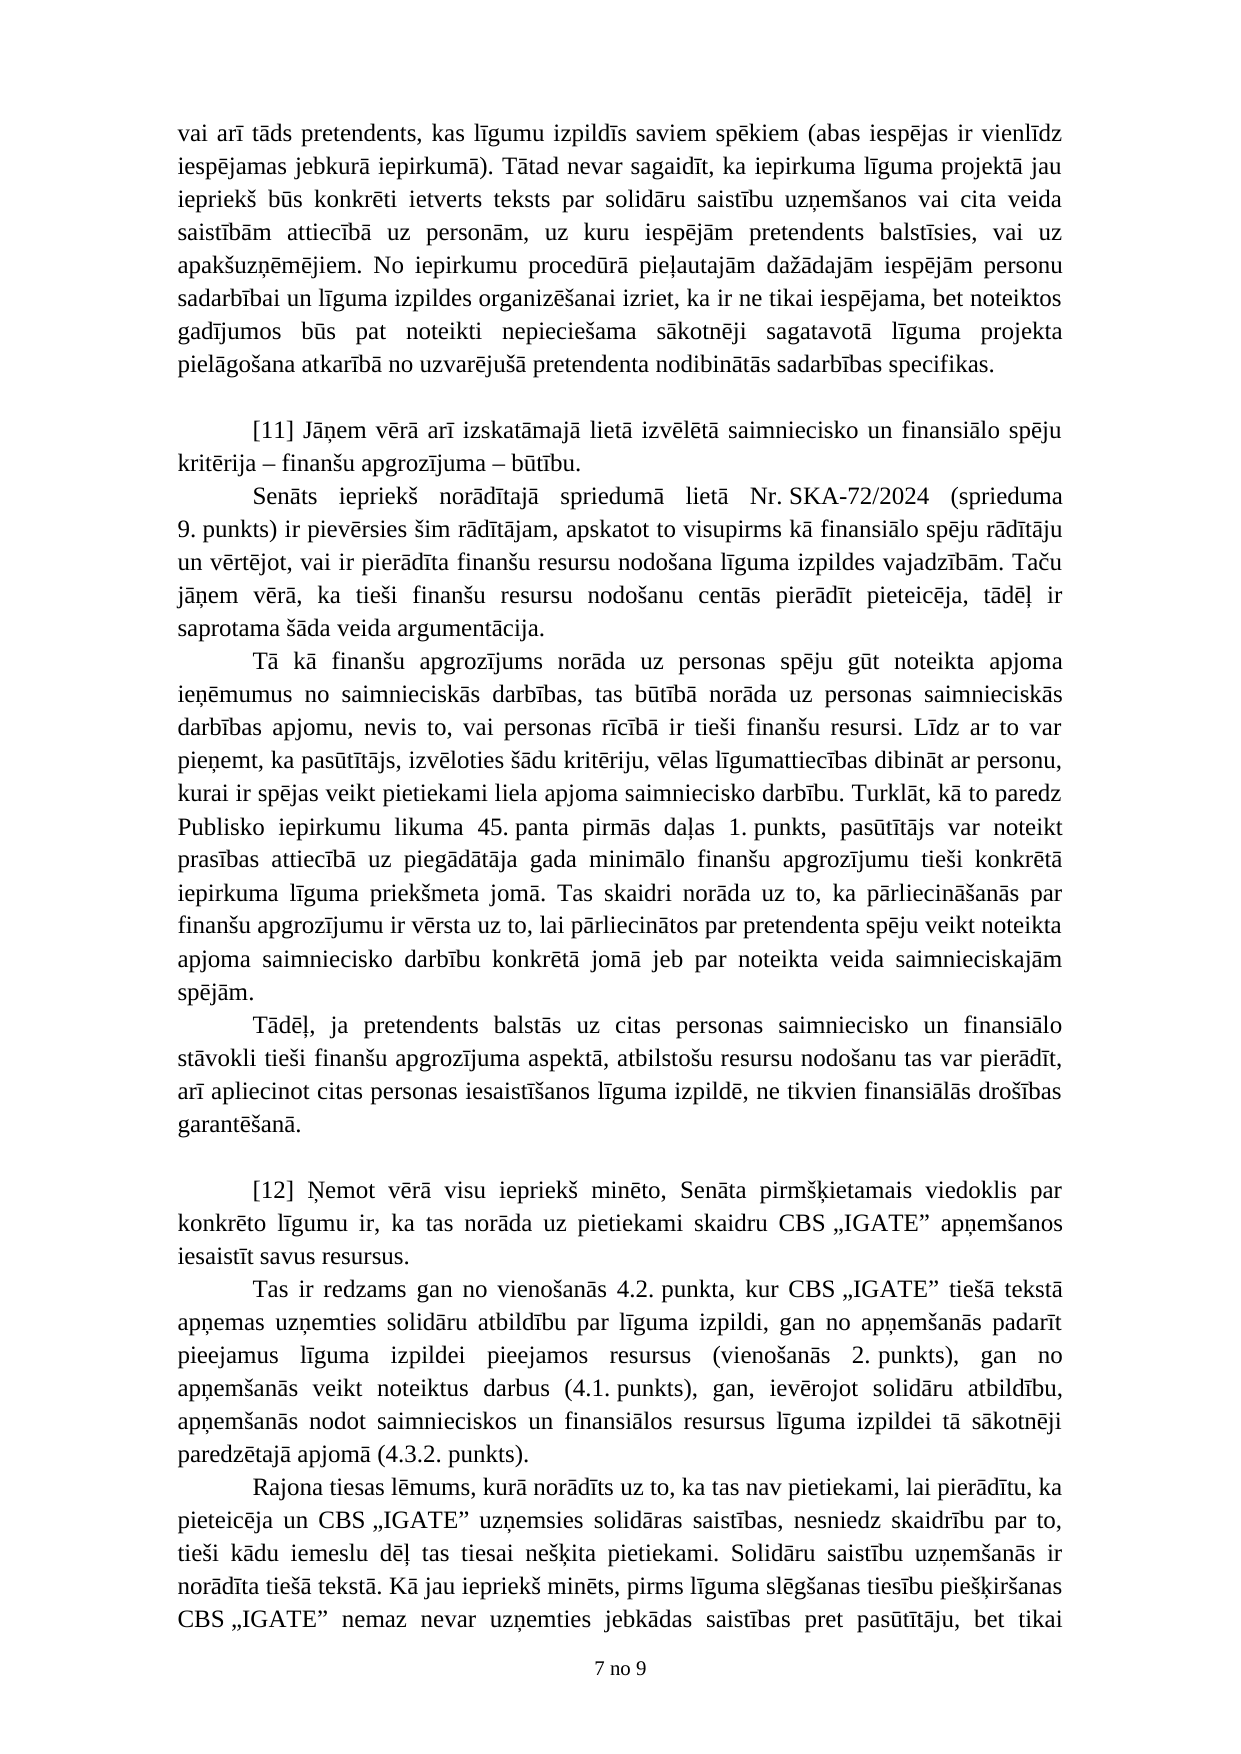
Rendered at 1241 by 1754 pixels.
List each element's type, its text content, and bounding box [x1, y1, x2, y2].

text Tādēļ, ja pretendents balstās uz citas personas saimniecisko un finansiālo stāvokli tieši finanšu apgrozījuma aspektā, atbilstošu resursu nodošanu tas var pierādīt, arī apliecinot citas personas iesaistīšanos līguma izpildē, ne tikvien finansiālās drošības garantēšanā. [177, 1104, 1063, 1137]
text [177, 345, 1063, 378]
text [177, 1472, 1063, 1633]
text Senāts iepriekš norādītajā spriedumā lietā Nr. SKA-72/2024 (sprieduma 9. punkts) ir pievērsies šim rādītājam, apskatot to visupirms kā finansiālo spēju rādītāju un vērtējot, vai ir pierādīta finanšu resursu nodošana līguma izpildes vajadzībām. Taču jāņem vērā, ka tieši finanšu resursu nodošanu centās pierādīt pieteicēja, tādēļ ir saprotama šāda veida argumentācija. [177, 609, 1063, 642]
text [12] Ņemot vērā visu iepriekš minēto, Senāta pirmšķietamais viedoklis par konkrēto līgumu ir, ka tas norāda uz pietiekami skaidru CBS „IGATE” apņemšanos iesaistīt savus resursus. [177, 1237, 1063, 1269]
text [12] Ņemot vērā visu iepriekš minēto, Senāta pirmšķietamais viedoklis par konkrēto līgumu ir, ka tas norāda uz pietiekami skaidru CBS „IGATE” apņemšanos iesaistīt savus resursus. [177, 1175, 1063, 1208]
text Tādēļ, ja pretendents balstās uz citas personas saimniecisko un finansiālo stāvokli tieši finanšu apgrozījuma aspektā, atbilstošu resursu nodošanu tas var pierādīt, arī apliecinot citas personas iesaistīšanos līguma izpildē, ne tikvien finansiālās drošības garantēšanā. [177, 1010, 1063, 1043]
text Senāts iepriekš norādītajā spriedumā lietā Nr. SKA-72/2024 (sprieduma 9. punkts) ir pievērsies šim rādītājam, apskatot to visupirms kā finansiālo spēju rādītāju un vērtējot, vai ir pierādīta finanšu resursu nodošana līguma izpildes vajadzībām. Taču jāņem vērā, ka tieši finanšu resursu nodošanu centās pierādīt pieteicēja, tādēļ ir saprotama šāda veida argumentācija. [177, 481, 1063, 514]
text Tas ir redzams gan no vienošanās 4.2. punkta, kur CBS „IGATE” tiešā tekstā apņemas uzņemties solidāru atbildību par līguma izpildi, gan no apņemšanās padarīt pieejamus līguma izpildei pieejamos resursus (vienošanās 2. punkts), gan no apņemšanās veikt noteiktus darbus (4.1. punkts), gan, ievērojot solidāru atbildību, apņemšanās nodot saimnieciskos un finansiālos resursus līguma izpildei tā sākotnēji paredzētajā apjomā (4.3.2. punkts). [177, 1435, 1063, 1468]
text Tas ir redzams gan no vienošanās 4.2. punkta, kur CBS „IGATE” tiešā tekstā apņemas uzņemties solidāru atbildību par līguma izpildi, gan no apņemšanās padarīt pieejamus līguma izpildei pieejamos resursus (vienošanās 2. punkts), gan no apņemšanās veikt noteiktus darbus (4.1. punkts), gan, ievērojot solidāru atbildību, apņemšanās nodot saimnieciskos un finansiālos resursus līguma izpildei tā sākotnēji paredzētajā apjomā (4.3.2. punkts). [177, 1274, 1063, 1307]
text [11] Jāņem vērā arī izskatāmajā lietā izvēlētā saimniecisko un finansiālo spēju kritērija – finanšu apgrozījuma – būtību. [177, 415, 1063, 477]
